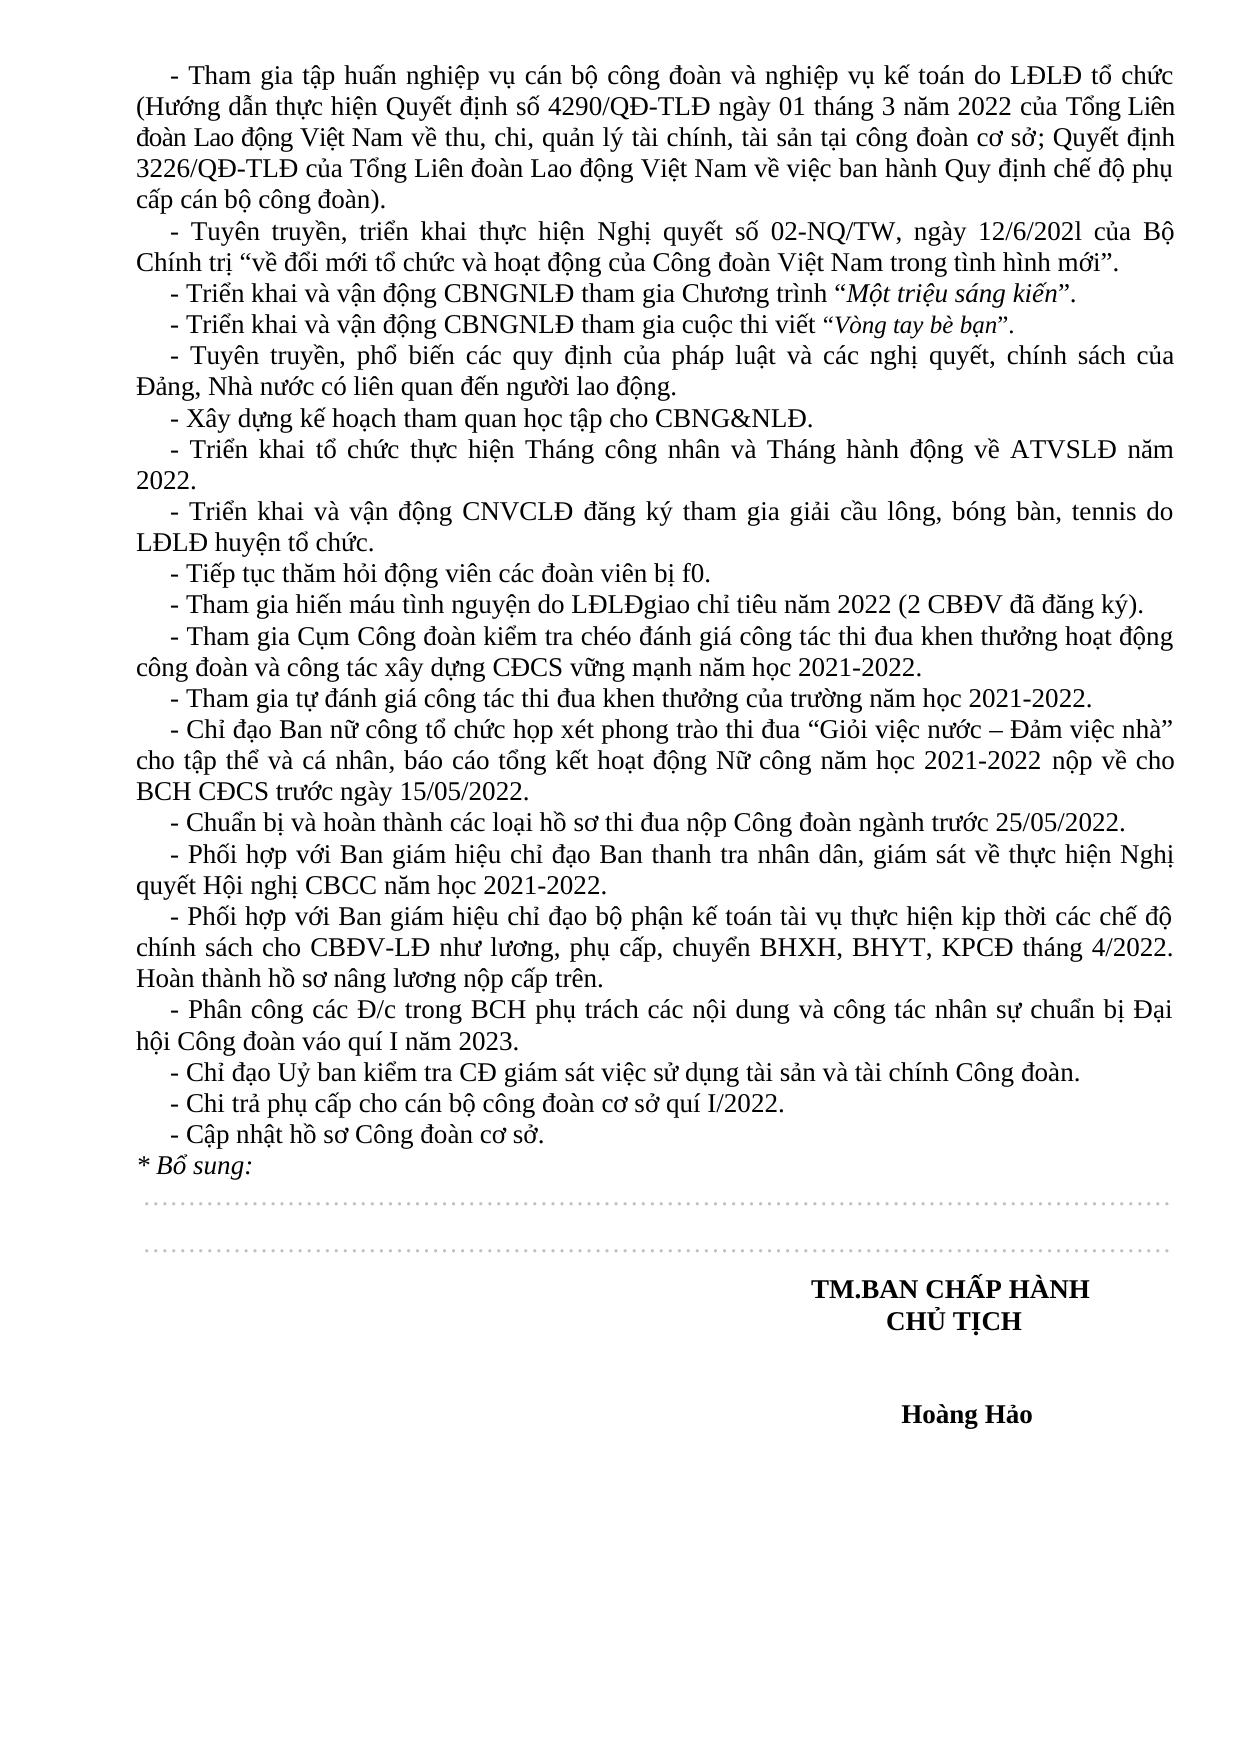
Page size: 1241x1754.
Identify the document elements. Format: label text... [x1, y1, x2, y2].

text - Chuẩn bị và hoàn thành các loại hồ sơ thi đua nộp Công đoàn ngành trước 25/05/2022. [136, 807, 1175, 838]
text - Triển khai tổ chức thực hiện Tháng công nhân và Tháng hành động về ATVSLĐ năm 2022. [136, 433, 1175, 495]
text TM.BAN CHẤP HÀNH [742, 1274, 1175, 1305]
text * Bổ sung: [136, 1149, 1175, 1180]
text - Triển khai và vận động CBNGNLĐ tham gia cuộc thi viết “Vòng tay bè bạn”. [136, 308, 1175, 339]
text - Cập nhật hồ sơ Công đoàn cơ sở. [136, 1118, 1175, 1149]
text - Tham gia tập huấn nghiệp vụ cán bộ công đoàn và nghiệp vụ kế toán do LĐLĐ tổ chức (Hướng dẫn thực hiện Quyết định số 4290/QĐ-TLĐ ngày 01 tháng 3 năm 2022 của Tổng Liên đoàn Lao động Việt Nam về thu, chi, quản lý tài chính, tài sản tại công đoàn cơ sở; Quyết định 3226/QĐ-TLĐ của Tổng Liên đoàn Lao động Việt Nam về việc ban hành Quy định chế độ phụ cấp cán bộ công đoàn). [136, 59, 1175, 153]
text - Tuyên truyền, phổ biến các quy định của pháp luật và các nghị quyết, chính sách của Đảng, Nhà nước có liên quan đến người lao động. [136, 339, 1175, 402]
text …………………………………………………………………………………………………… [142, 1180, 1175, 1211]
text - Tiếp tục thăm hỏi động viên các đoàn viên bị f0. [136, 557, 1175, 588]
text - Chi trả phụ cấp cho cán bộ công đoàn cơ sở quí I/2022. [136, 1087, 1175, 1118]
text - Tuyên truyền, triển khai thực hiện Nghị quyết số 02-NQ/TW, ngày 12/6/202l của Bộ Chính trị “về đổi mới tổ chức và hoạt động của Công đoàn Việt Nam trong tình hình mới”. [136, 215, 1175, 277]
text - Phân công các Đ/c trong BCH phụ trách các nội dung và công tác nhân sự chuẩn bị Đại hội Công đoàn váo quí I năm 2023. [136, 993, 1175, 1056]
text - Triển khai và vận động CBNGNLĐ tham gia Chương trình “Một triệu sáng kiến”. [136, 277, 1175, 308]
text - Phối hợp với Ban giám hiệu chỉ đạo bộ phận kế toán tài vụ thực hiện kịp thời các chế độ chính sách cho CBĐV-LĐ như lương, phụ cấp, chuyển BHXH, BHYT, KPCĐ tháng 4/2022. Hoàn thành hồ sơ nâng lương nộp cấp trên. [136, 900, 1175, 993]
text Hoàng Hảo [136, 1398, 1175, 1429]
text - Tham gia hiến máu tình nguyện do LĐLĐgiao chỉ tiêu năm 2022 (2 CBĐV đã đăng ký). [136, 588, 1175, 620]
text …………………………………………………………………………………………………… [142, 1227, 1175, 1258]
text CHỦ TỊCH [817, 1305, 1175, 1336]
text - Tham gia tự đánh giá công tác thi đua khen thưởng của trường năm học 2021-2022. [136, 682, 1175, 713]
text - Triển khai và vận động CNVCLĐ đăng ký tham gia giải cầu lông, bóng bàn, tennis do LĐLĐ huyện tổ chức. [136, 495, 1175, 557]
text - Chỉ đạo Uỷ ban kiểm tra CĐ giám sát việc sử dụng tài sản và tài chính Công đoàn. [136, 1056, 1175, 1087]
text - Chỉ đạo Ban nữ công tổ chức họp xét phong trào thi đua “Giỏi việc nước – Đảm việc nhà” cho tập thể và cá nhân, báo cáo tổng kết hoạt động Nữ công năm học 2021-2022 nộp về cho BCH CĐCS trước ngày 15/05/2022. [136, 713, 1175, 807]
text - Tham gia Cụm Công đoàn kiểm tra chéo đánh giá công tác thi đua khen thưởng hoạt động công đoàn và công tác xây dựng CĐCS vững mạnh năm học 2021-2022. [136, 620, 1175, 682]
text - Phối hợp với Ban giám hiệu chỉ đạo Ban thanh tra nhân dân, giám sát về thực hiện Nghị quyết Hội nghị CBCC năm học 2021-2022. [136, 838, 1175, 900]
text - Xây dựng kế hoạch tham quan học tập cho CBNG&NLĐ. [136, 402, 1175, 433]
text - Tham gia tập huấn nghiệp vụ cán bộ công đoàn và nghiệp vụ kế toán do LĐLĐ tổ chức (Hướng dẫn thực hiện Quyết định số 4290/QĐ-TLĐ ngày 01 tháng 3 năm 2022 của Tổng Liên đoàn Lao động Việt Nam về thu, chi, quản lý tài chính, tài sản tại công đoàn cơ sở; Quyết định 3226/QĐ-TLĐ của Tổng Liên đoàn Lao động Việt Nam về việc ban hành Quy định chế độ phụ cấp cán bộ công đoàn). [370, 184, 1175, 215]
